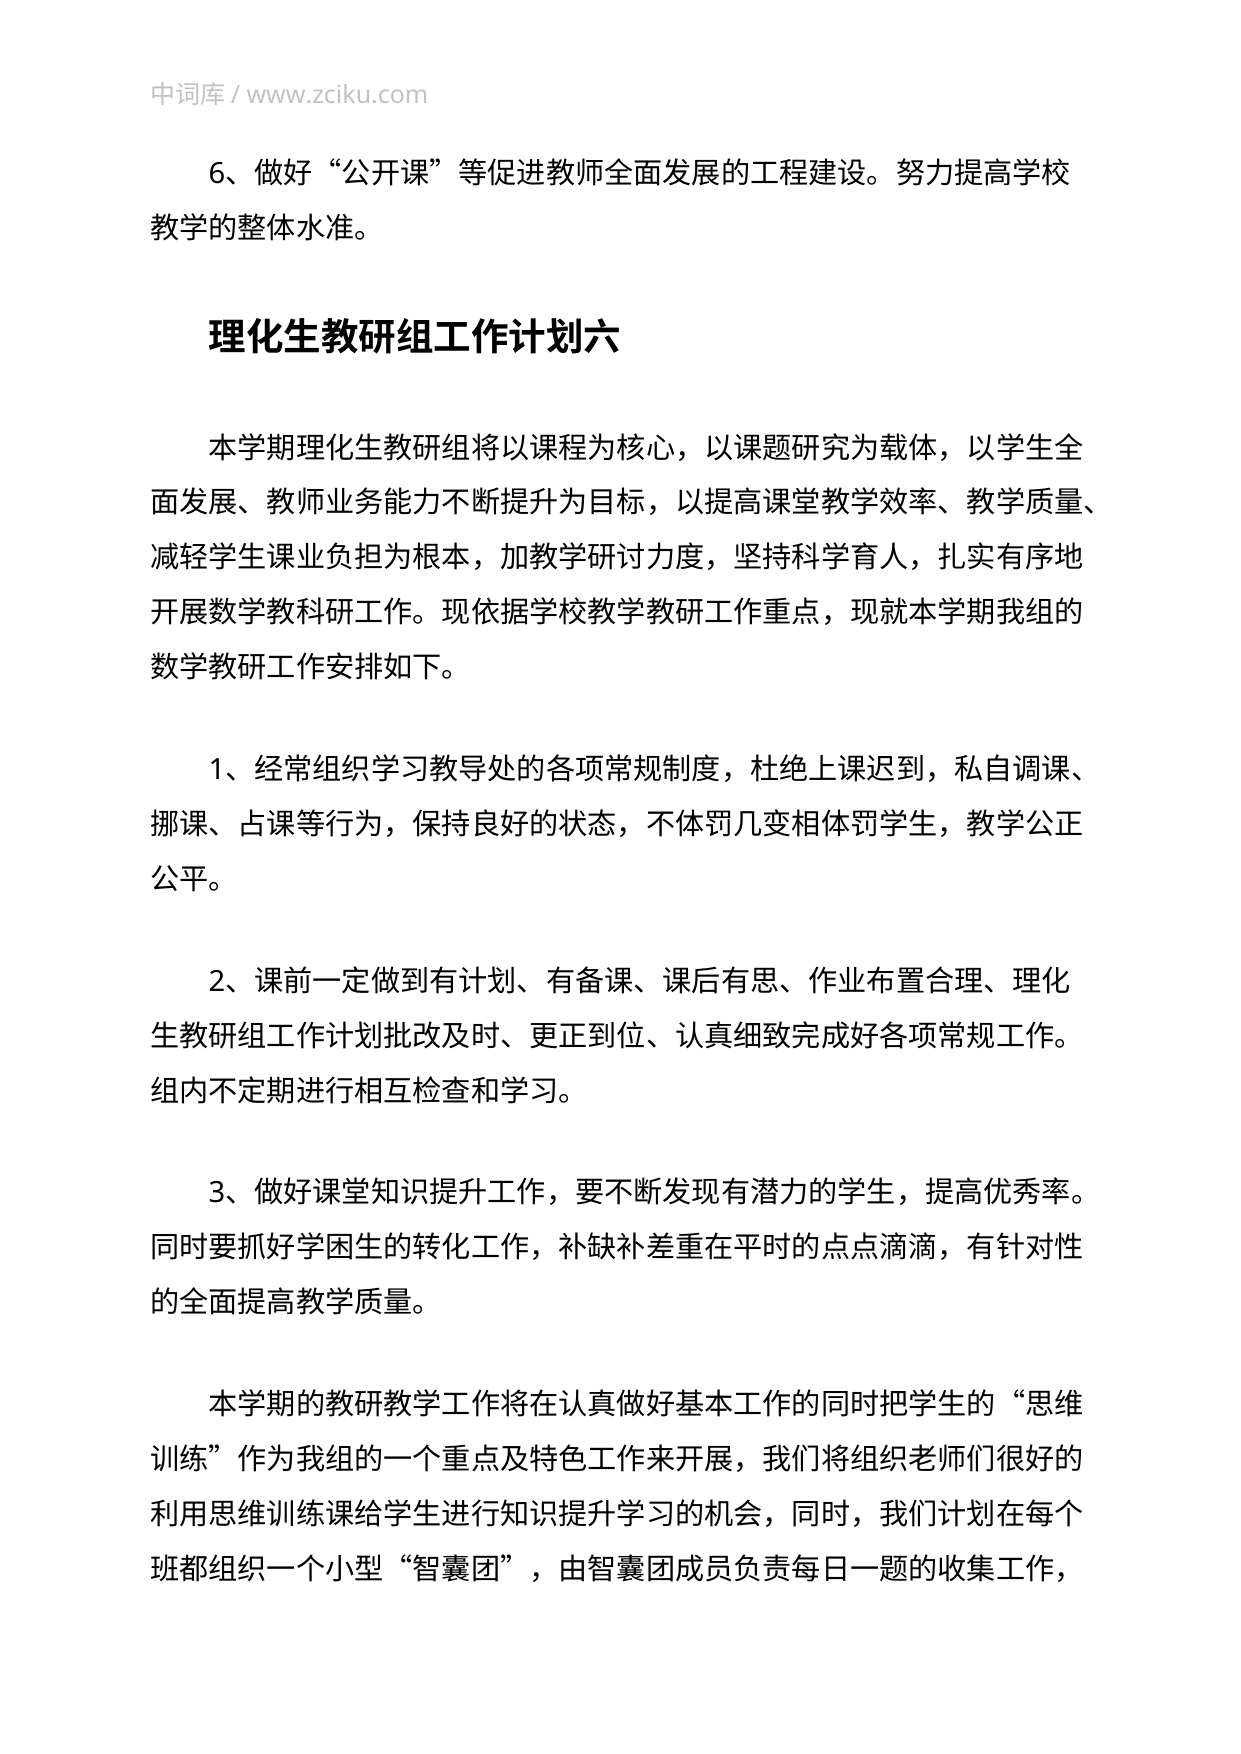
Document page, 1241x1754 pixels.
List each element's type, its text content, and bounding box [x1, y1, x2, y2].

text 2、课前一定做到有计划、有备课、课后有思、作业布置合理、理化生教研组工作计划批改及时、更正到位、认真细致完成好各项常规工作。组内不定期进行相互检查和学习。 [150, 957, 1090, 1109]
text 1、经常组织学习教导处的各项常规制度，杜绝上课迟到，私自调课、挪课、占课等行为，保持良好的状态，不体罚几变相体罚学生，教学公正公平。 [150, 746, 1090, 898]
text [150, 1381, 1090, 1587]
text 理化生教研组工作计划六 [150, 307, 1090, 361]
text 6、做好“公开课”等促进教师全面发展的工程建设。努力提高学校教学的整体水准。 [150, 150, 1090, 247]
text 本学期理化生教研组将以课程为核心，以课题研究为载体，以学生全面发展、教师业务能力不断提升为目标，以提高课堂教学效率、教学质量、减轻学生课业负担为根本，加教学研讨力度，坚持科学育人，扎实有序地开展数学教科研工作。现依据学校教学教研工作重点，现就本学期我组的数学教研工作安排如下。 [150, 424, 1090, 686]
text 3、做好课堂知识提升工作，要不断发现有潜力的学生，提高优秀率。同时要抓好学困生的转化工作，补缺补差重在平时的点点滴滴，有针对性的全面提高教学质量。 [150, 1169, 1090, 1321]
